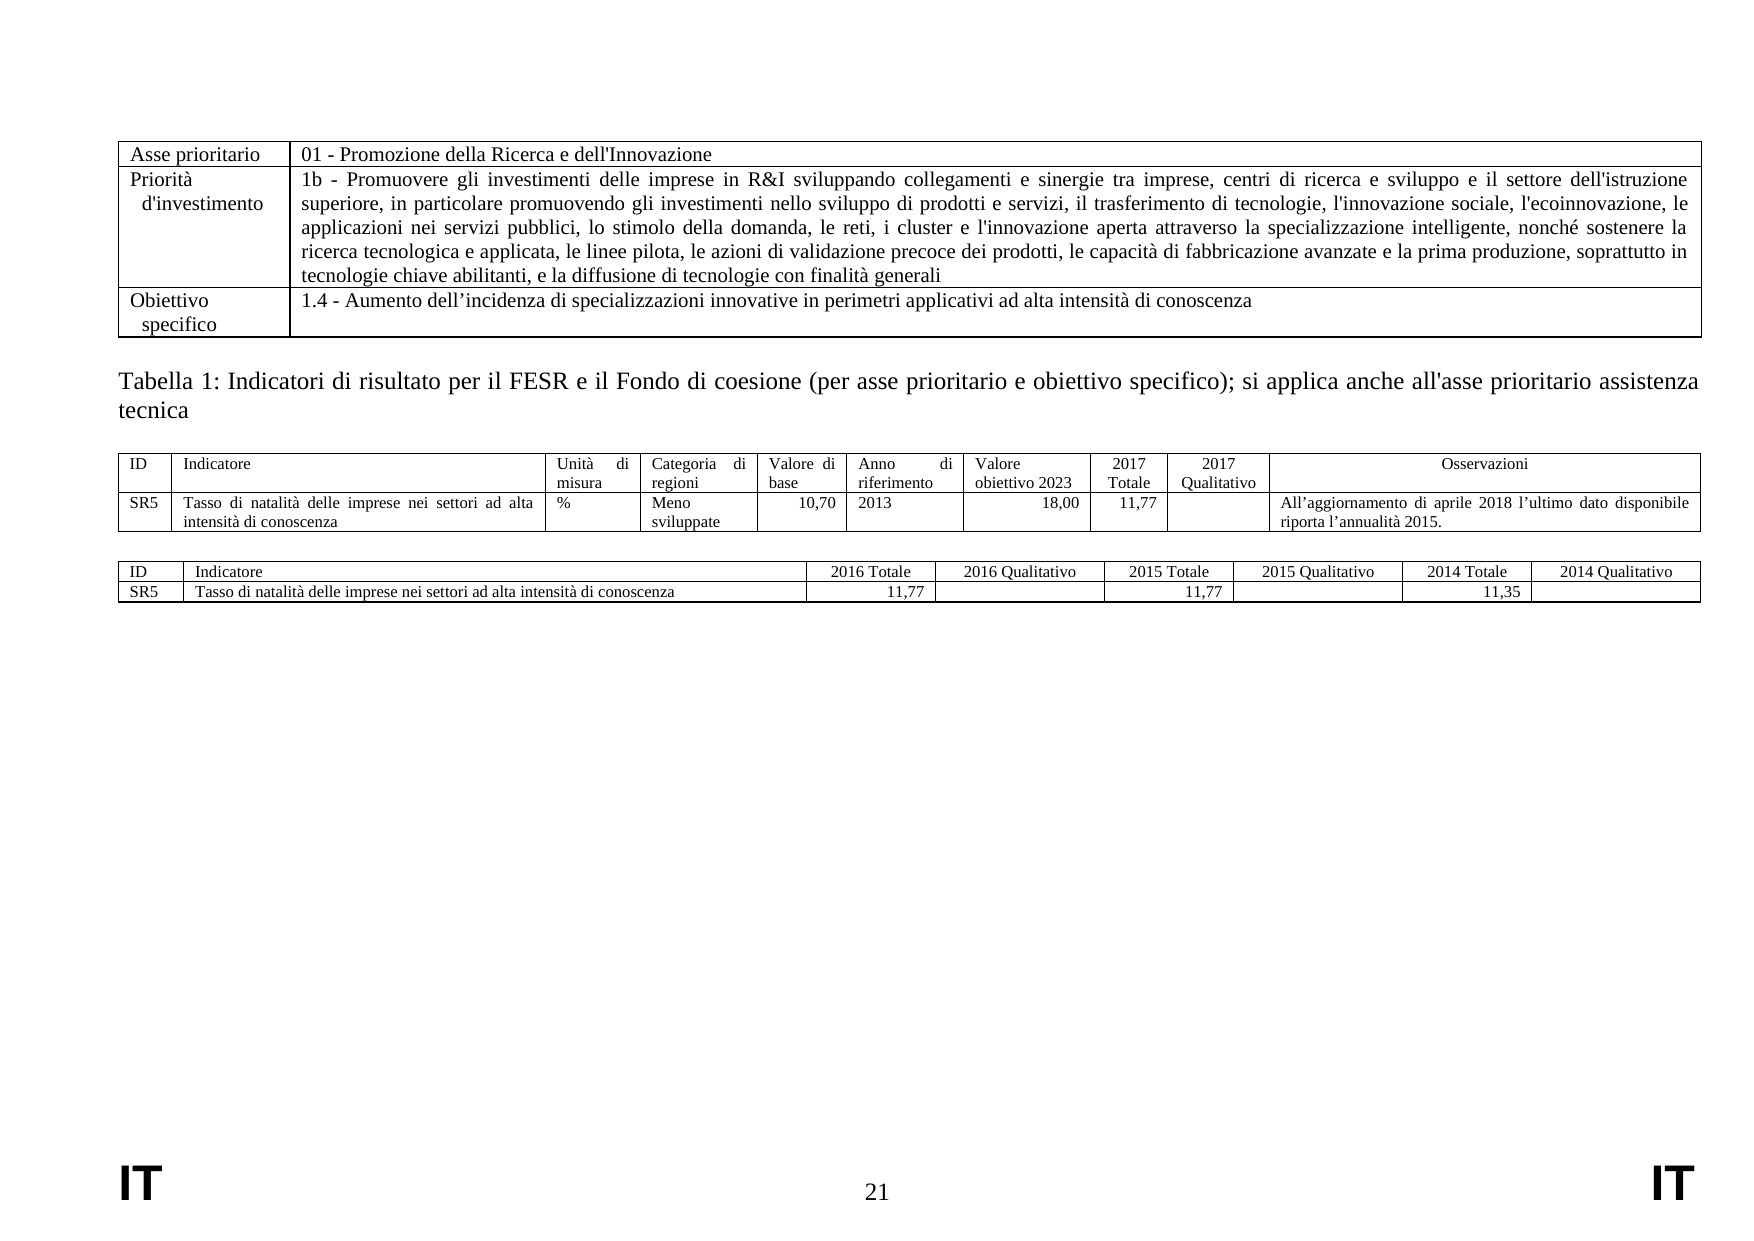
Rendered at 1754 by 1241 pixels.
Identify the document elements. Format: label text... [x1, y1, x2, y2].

table_cell SR5 [119, 582, 183, 601]
table_cell Priorità d'investimento [119, 167, 289, 287]
table_header 2014 Totale [1403, 562, 1531, 581]
table_header 2016 Totale [807, 562, 935, 581]
table_header Indicatore [184, 562, 806, 581]
table_cell Tasso di natalità delle imprese nei settori ad alta intensità di conoscenza [172, 493, 545, 531]
table_header 2016 Qualitativo [936, 562, 1104, 581]
text Tabella 1: Indicatori di risultato per il FESR e il Fondo di coesione (per asse prioritario e obiettivo specifico); si applica anche all'asse prioritario assistenza tecnica [118, 366, 1701, 424]
table_header 2015 Qualitativo [1234, 562, 1402, 581]
table_cell % [546, 493, 640, 531]
table_cell 1.4 - Aumento dell’incidenza di specializzazioni innovative in perimetri applicativi ad alta intensità di conoscenza [291, 288, 1701, 336]
table_cell [1532, 582, 1700, 601]
table_header Unità di misura [546, 454, 640, 492]
table_header Categoria di regioni [641, 454, 757, 492]
table_cell 1b - Promuovere gli investimenti delle imprese in R&I sviluppando collegamenti e sinergie tra imprese, centri di ricerca e sviluppo e il settore dell'istruzione superiore, in particolare promuovendo gli investimenti nello sviluppo di prodotti e servizi, il trasferimento di tecnologie, l'innovazione sociale, l'ecoinnovazione, le applicazioni nei servizi pubblici, lo stimolo della domanda, le reti, i cluster e l'innovazione aperta attraverso la specializzazione intelligente, nonché sostenere la ricerca tecnologica e applicata, le linee pilota, le azioni di validazione precoce dei prodotti, le capacità di fabbricazione avanzate e la prima produzione, soprattutto in tecnologie chiave abilitanti, e la diffusione di tecnologie con finalità generali [291, 167, 1701, 287]
table_cell [1234, 582, 1402, 601]
table_cell Tasso di natalità delle imprese nei settori ad alta intensità di conoscenza [184, 582, 806, 601]
table_header 2014 Qualitativo [1532, 562, 1700, 581]
table_header Indicatore [172, 454, 545, 492]
table_cell 18,00 [964, 493, 1090, 531]
table_cell 2013 [847, 493, 963, 531]
table_header Osservazioni [1270, 454, 1700, 492]
table_header Valore di base [758, 454, 846, 492]
table_cell 11,35 [1403, 582, 1531, 601]
table_cell All’aggiornamento di aprile 2018 l’ultimo dato disponibile riporta l’annualità 2015. [1270, 493, 1700, 531]
table_header Asse prioritario [119, 142, 289, 166]
table_cell SR5 [119, 493, 171, 531]
table_cell Meno sviluppate [641, 493, 757, 531]
table_cell [936, 582, 1104, 601]
table_header 01 - Promozione della Ricerca e dell'Innovazione [291, 142, 1701, 166]
table_cell 11,77 [1091, 493, 1167, 531]
table_cell Obiettivo specifico [119, 288, 289, 336]
table_header 2017 Qualitativo [1168, 454, 1269, 492]
table_cell 11,77 [1105, 582, 1233, 601]
table_header 2015 Totale [1105, 562, 1233, 581]
table_cell 11,77 [807, 582, 935, 601]
table_header Anno di riferimento [847, 454, 963, 492]
table_header Valore obiettivo 2023 [964, 454, 1090, 492]
table_header ID [119, 562, 183, 581]
table_header 2017 Totale [1091, 454, 1167, 492]
table_header ID [119, 454, 171, 492]
table_cell [1168, 493, 1269, 531]
table_cell 10,70 [758, 493, 846, 531]
